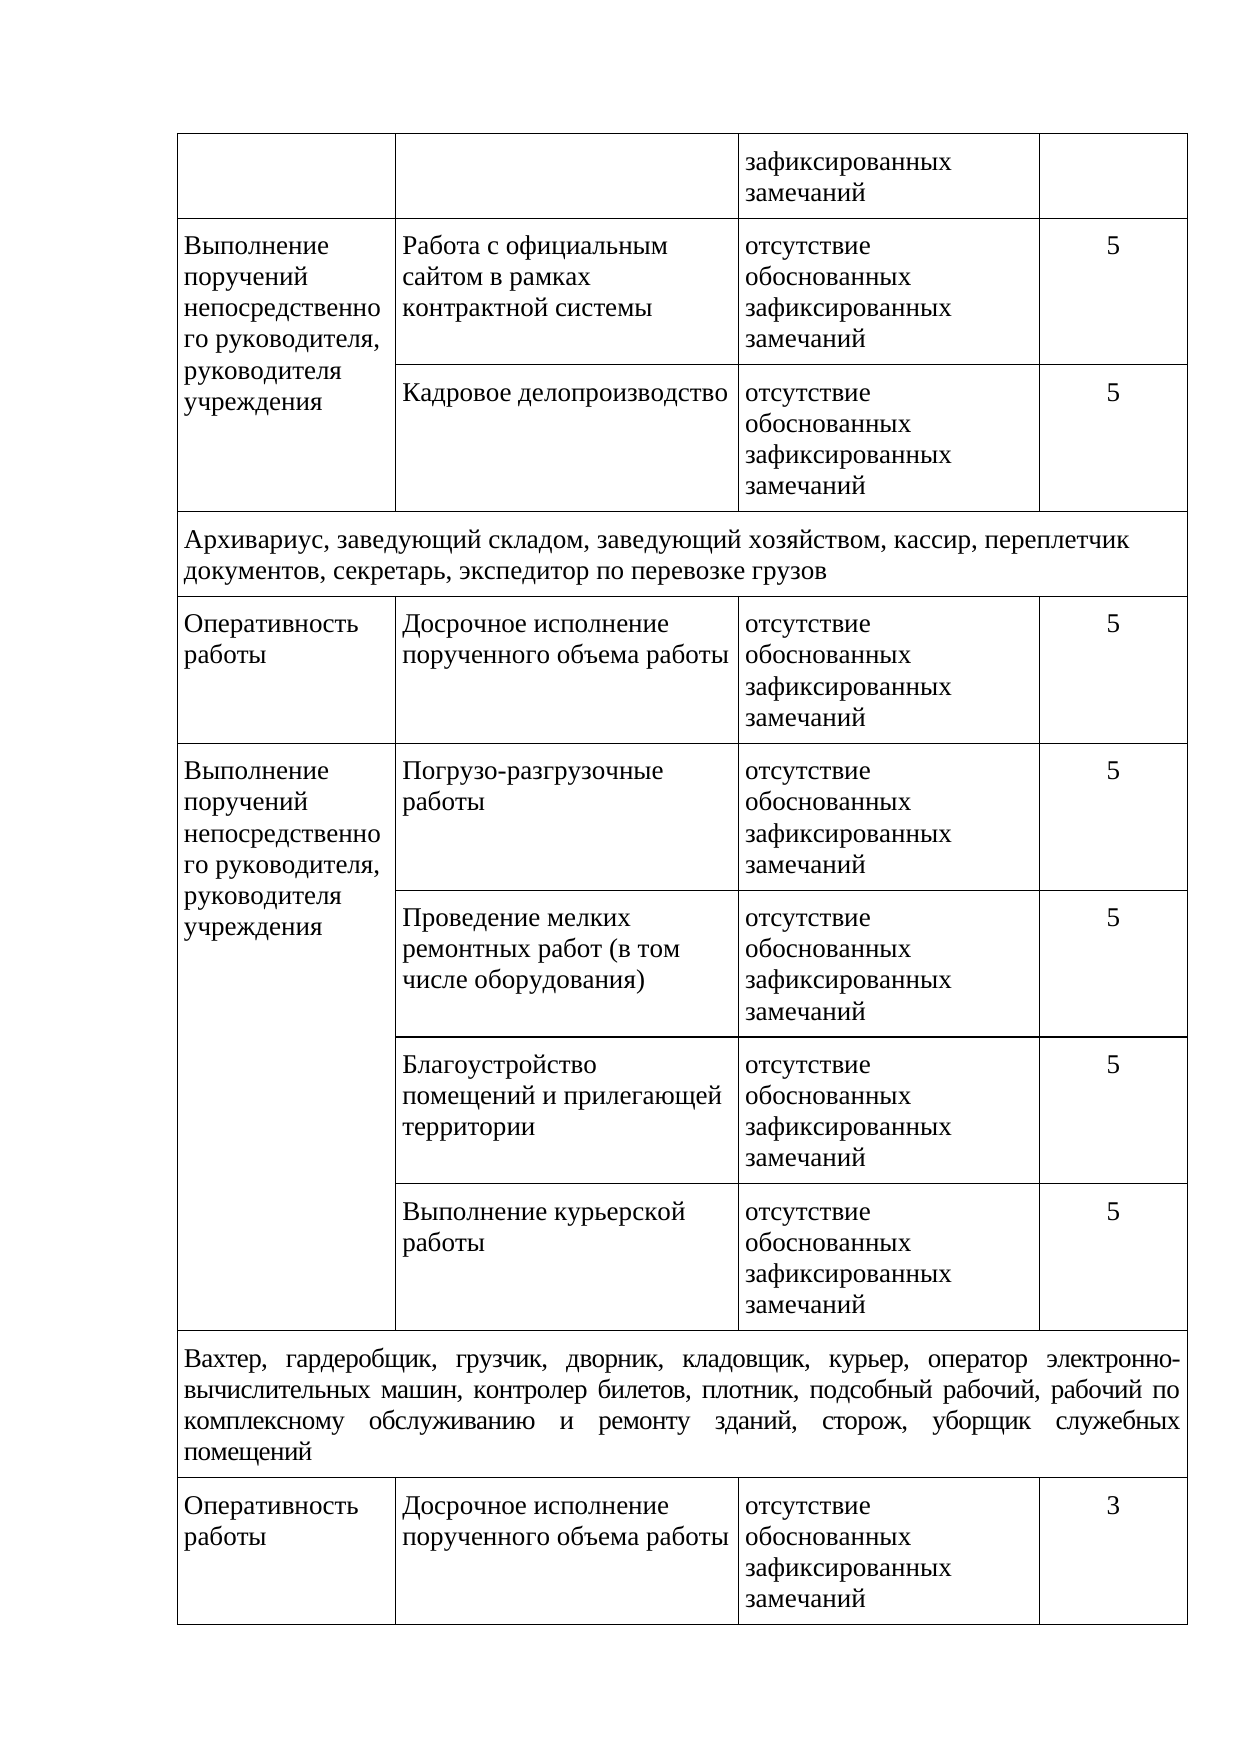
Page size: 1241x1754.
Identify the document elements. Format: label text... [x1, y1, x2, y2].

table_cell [178, 134, 395, 217]
table_cell Кадровое делопроизводство [396, 365, 738, 511]
table_cell отсутствие обоснованных зафиксированных замечаний [739, 597, 1039, 743]
table_cell Выполнение курьерской работы [396, 1184, 738, 1330]
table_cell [396, 134, 738, 217]
table_cell Выполнение поручений непосредственного руководителя, руководителя учреждения [178, 219, 395, 511]
table_cell 3 [1040, 1478, 1187, 1624]
table_cell Работа с официальным сайтом в рамках контрактной системы [396, 219, 738, 364]
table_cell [739, 134, 1039, 217]
table_cell 5 [1040, 891, 1187, 1036]
table_cell Оперативность работы [178, 1478, 395, 1624]
table_cell Благоустройство помещений и прилегающей территории [396, 1038, 738, 1183]
table_cell 5 [1040, 365, 1187, 511]
table_cell 5 [1040, 219, 1187, 364]
table_cell 5 [1040, 1184, 1187, 1330]
table_cell 5 [1040, 744, 1187, 889]
table_cell отсутствие обоснованных зафиксированных замечаний [739, 1184, 1039, 1330]
table_cell Выполнение поручений непосредственного руководителя, руководителя учреждения [178, 744, 395, 1330]
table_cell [739, 1478, 1039, 1624]
table_cell отсутствие обоснованных зафиксированных замечаний [739, 365, 1039, 511]
table_cell 5 [1040, 597, 1187, 743]
table_cell Досрочное исполнение порученного объема работы [396, 1478, 738, 1624]
table_cell отсутствие обоснованных зафиксированных замечаний [739, 1038, 1039, 1183]
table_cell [739, 219, 1039, 364]
table_cell Оперативность работы [178, 597, 395, 743]
table_cell Вахтер, гардеробщик, грузчик, дворник, кладовщик, курьер, оператор электронно-вычислительных машин, контролер билетов, плотник, подсобный рабочий, рабочий по комплексному обслуживанию и ремонту зданий, сторож, уборщик служебных помещений [178, 1331, 1187, 1477]
table_cell Досрочное исполнение порученного объема работы [396, 597, 738, 743]
table_cell Проведение мелких ремонтных работ (в том числе оборудования) [396, 891, 738, 1036]
table_cell Архивариус, заведующий складом, заведующий хозяйством, кассир, переплетчик документов, секретарь, экспедитор по перевозке грузов [178, 512, 1187, 596]
table_cell 5 [1040, 1038, 1187, 1183]
table_cell отсутствие обоснованных зафиксированных замечаний [739, 744, 1039, 889]
table_cell 8 [1040, 134, 1187, 217]
table_cell отсутствие обоснованных зафиксированных замечаний [739, 891, 1039, 1036]
table_cell Погрузо-разгрузочные работы [396, 744, 738, 889]
